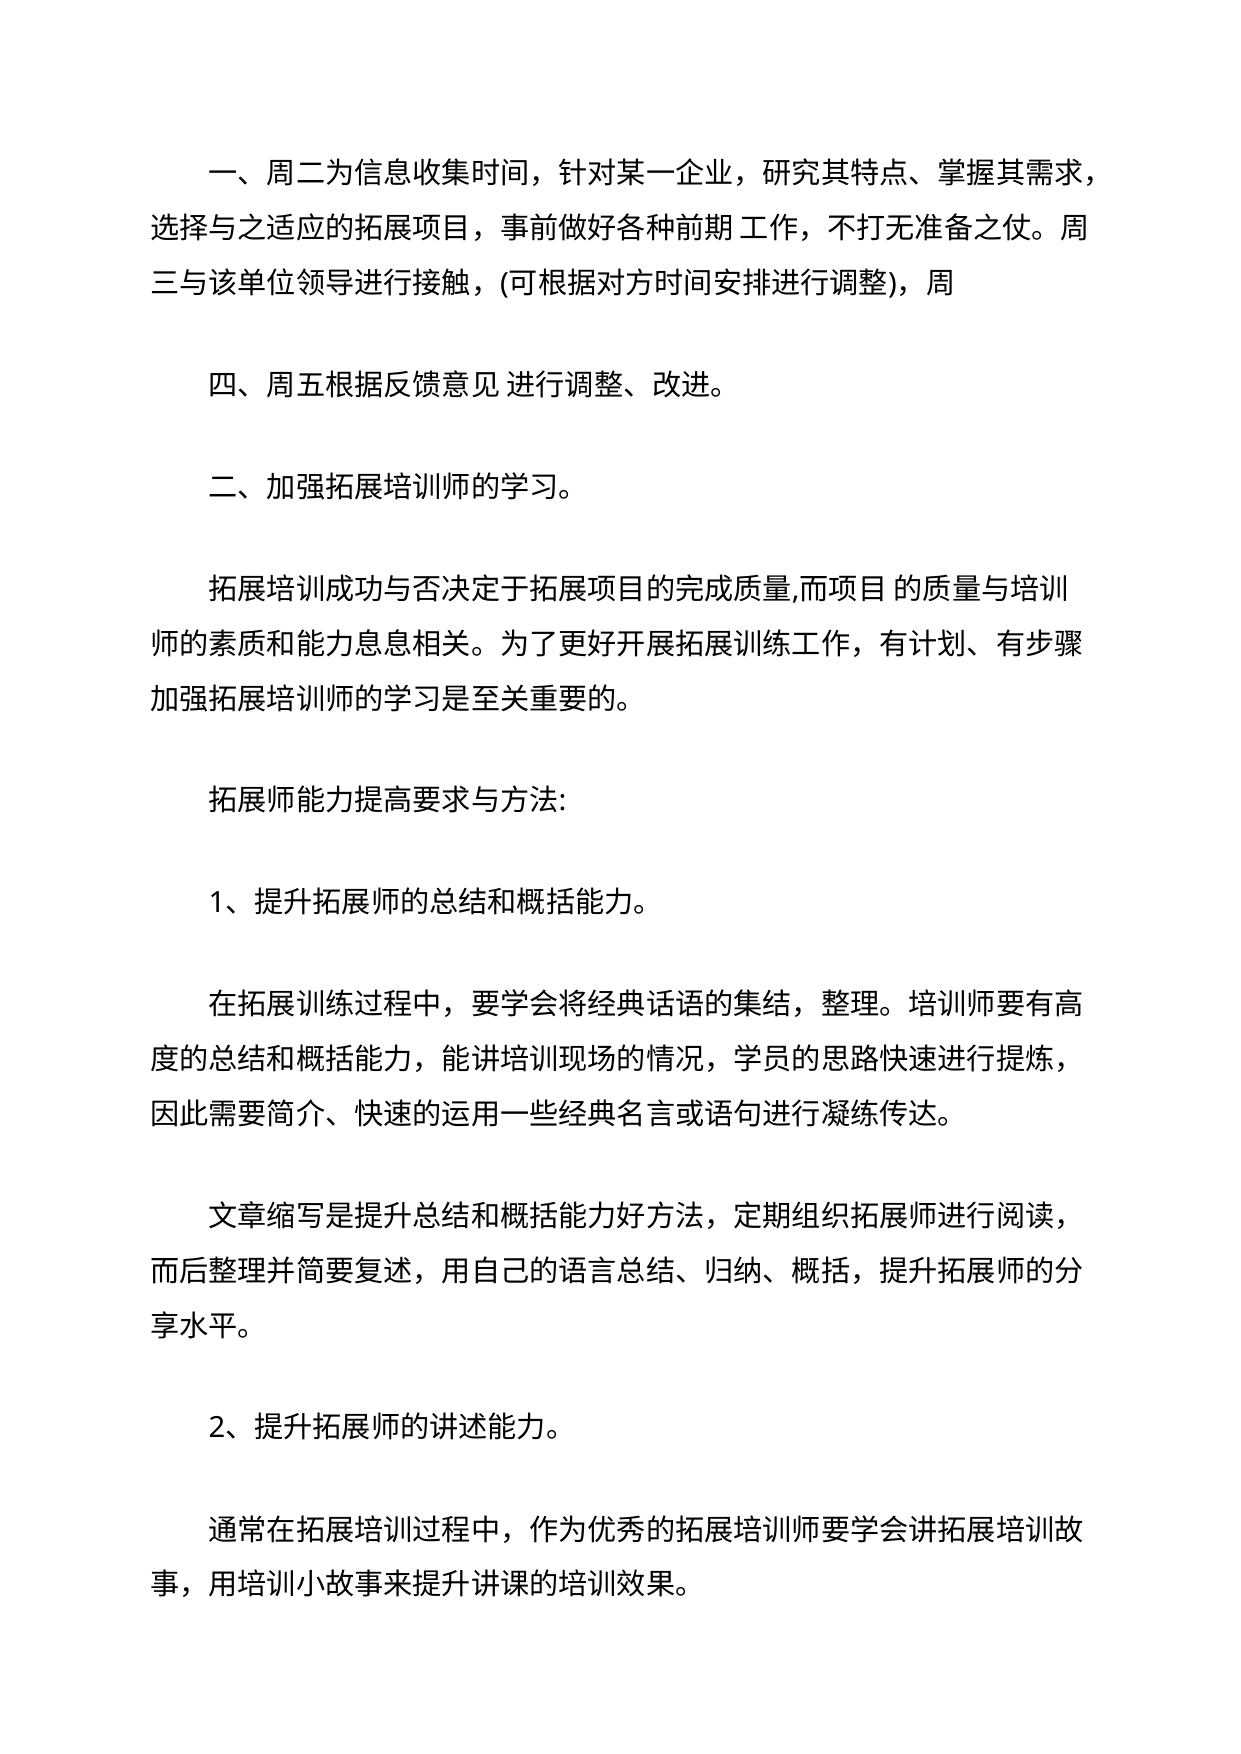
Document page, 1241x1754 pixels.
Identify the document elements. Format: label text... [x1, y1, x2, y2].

text 通常在拓展培训过程中，作为优秀的拓展培训师要学会讲拓展培训故事，用培训小故事来提升讲课的培训效果。 [150, 1506, 1090, 1603]
text 二、加强拓展培训师的学习。 [150, 463, 1090, 506]
text 拓展培训成功与否决定于拓展项目的完成质量,而项目 的质量与培训师的素质和能力息息相关。为了更好开展拓展训练工作，有计划、有步骤加强拓展培训师的学习是至关重要的。 [150, 565, 1090, 717]
text 文章缩写是提升总结和概括能力好方法，定期组织拓展师进行阅读，而后整理并简要复述，用自己的语言总结、归纳、概括，提升拓展师的分享水平。 [150, 1192, 1090, 1344]
text 2、提升拓展师的讲述能力。 [150, 1404, 1090, 1446]
text 四、周五根据反馈意见 进行调整、改进。 [150, 362, 1090, 404]
text 一、周二为信息收集时间，针对某一企业，研究其特点、掌握其需求，选择与之适应的拓展项目，事前做好各种前期 工作，不打无准备之仗。周三与该单位领导进行接触，(可根据对方时间安排进行调整)，周 [150, 150, 1090, 302]
text 1、提升拓展师的总结和概括能力。 [150, 879, 1090, 921]
text 在拓展训练过程中，要学会将经典话语的集结，整理。培训师要有高度的总结和概括能力，能讲培训现场的情况，学员的思路快速进行提炼，因此需要简介、快速的运用一些经典名言或语句进行凝练传达。 [150, 981, 1090, 1133]
text 拓展师能力提高要求与方法: [150, 777, 1090, 819]
